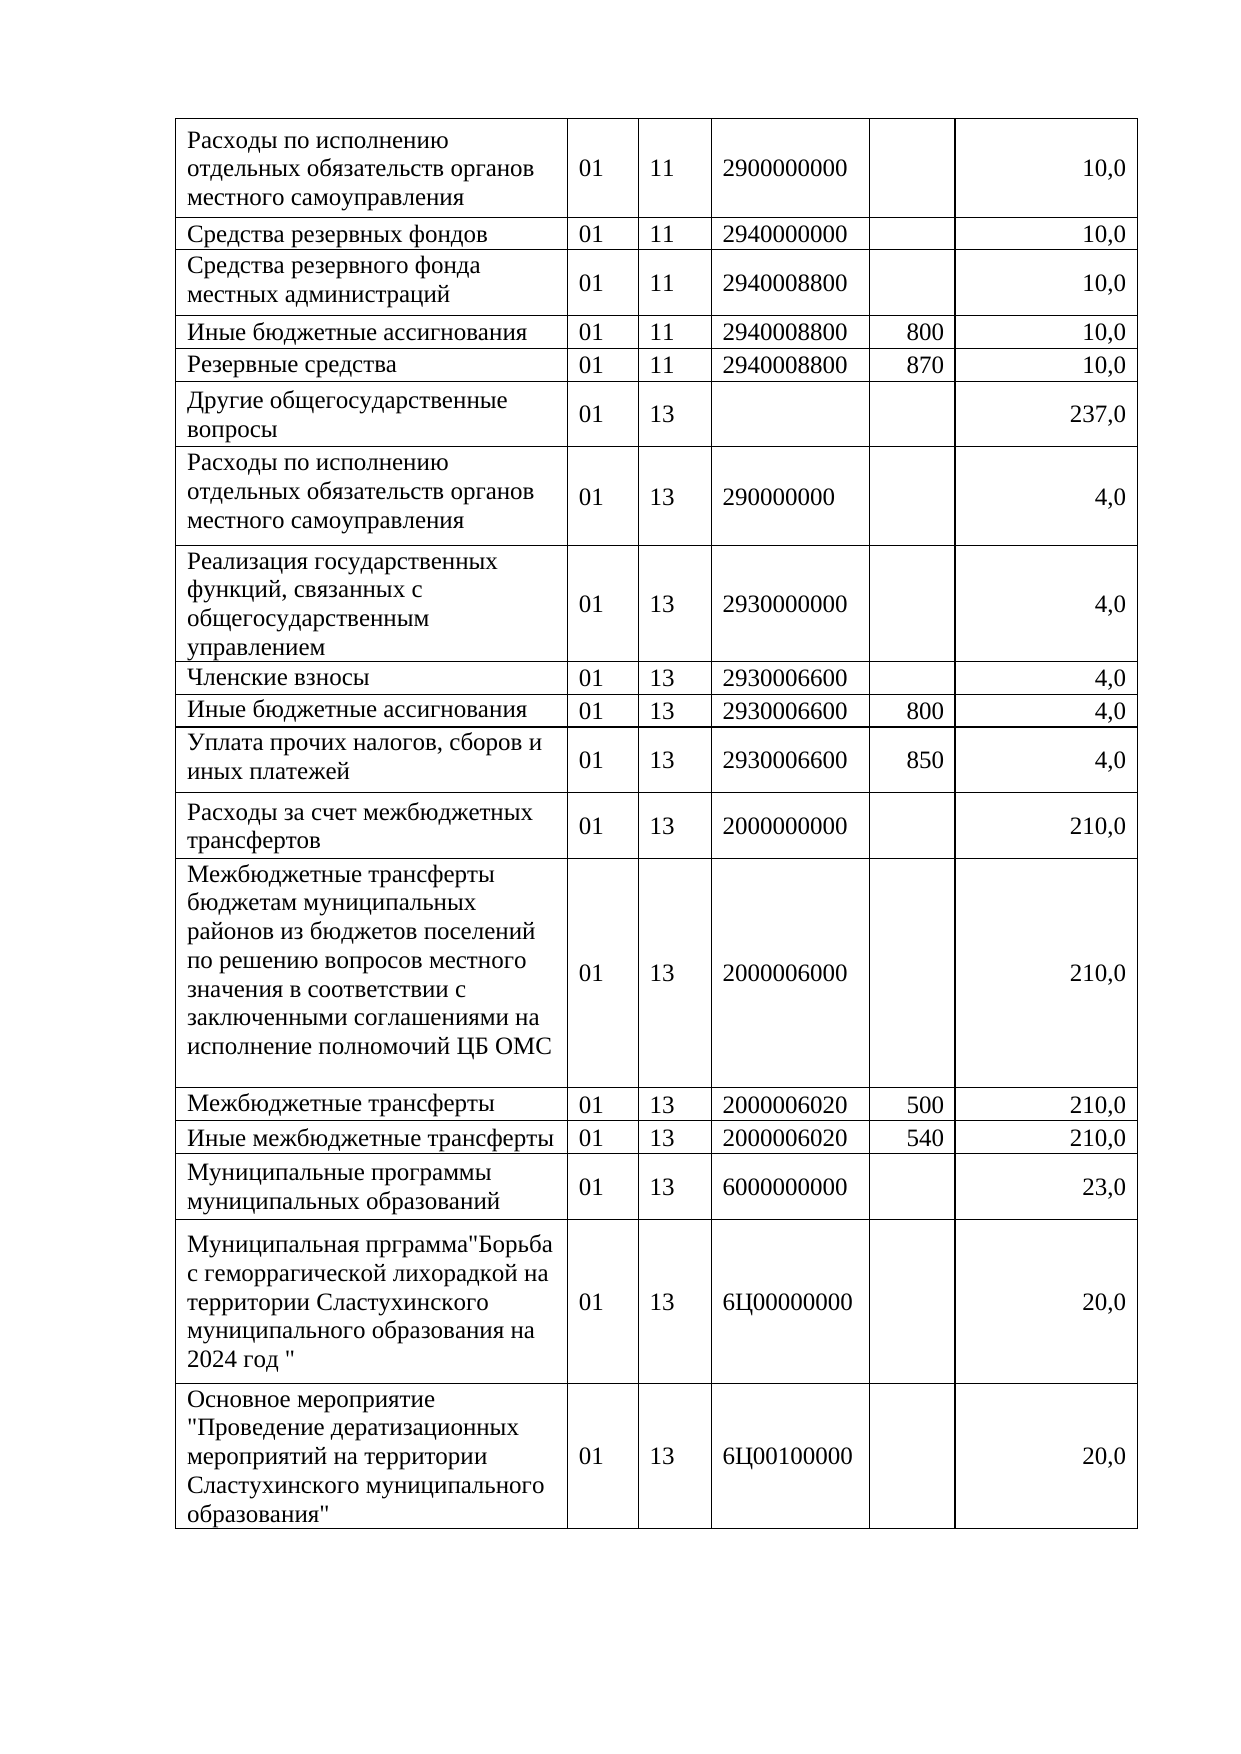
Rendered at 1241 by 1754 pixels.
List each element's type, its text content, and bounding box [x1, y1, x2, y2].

table_cell 20,0 [956, 1220, 1137, 1383]
table_cell 13 [639, 859, 711, 1087]
table_cell 01 [568, 447, 638, 545]
table_cell 6Ц00100000 [712, 1384, 869, 1527]
table_cell [870, 218, 954, 249]
table_cell [870, 119, 954, 217]
table_cell 2000006000 [712, 859, 869, 1087]
table_cell 13 [639, 546, 711, 661]
table_cell 237,0 [956, 382, 1137, 446]
table_cell 13 [639, 1088, 711, 1120]
table_cell 01 [568, 250, 638, 315]
table_cell 01 [568, 728, 638, 792]
table_cell 290000000 [712, 447, 869, 545]
table_cell 01 [568, 695, 638, 726]
table_cell 01 [568, 1154, 638, 1218]
table_cell 4,0 [956, 546, 1137, 661]
table_cell 2930006600 [712, 662, 869, 693]
table_cell Средства резервного фонда местных администраций [176, 250, 567, 315]
table_cell [870, 1154, 954, 1218]
table_cell 2000000000 [712, 793, 869, 858]
table_cell 13 [639, 382, 711, 446]
table_cell 01 [568, 793, 638, 858]
table_cell 01 [568, 1384, 638, 1527]
table_cell 23,0 [956, 1154, 1137, 1218]
table_cell 6Ц00000000 [712, 1220, 869, 1383]
table_cell 11 [639, 119, 711, 217]
table_cell Иные бюджетные ассигнования [176, 316, 567, 348]
table_cell 01 [568, 1220, 638, 1383]
table_cell 01 [568, 119, 638, 217]
table_cell 2940000000 [712, 218, 869, 249]
table_cell [712, 382, 869, 446]
table_cell 10,0 [956, 218, 1137, 249]
table_cell 01 [568, 1121, 638, 1153]
table_cell 01 [568, 546, 638, 661]
table_cell 870 [870, 349, 954, 381]
table_cell 01 [568, 662, 638, 693]
table_cell [870, 250, 954, 315]
table_cell 2000006020 [712, 1121, 869, 1153]
table_cell [870, 382, 954, 446]
table_cell 13 [639, 1121, 711, 1153]
table_cell 13 [639, 728, 711, 792]
table_cell 13 [639, 793, 711, 858]
table_cell [870, 447, 954, 545]
table_cell 11 [639, 218, 711, 249]
table_cell Резервные средства [176, 349, 567, 381]
table_cell [870, 1220, 954, 1383]
table_cell [870, 1384, 954, 1527]
table_cell 2900000000 [712, 119, 869, 217]
table_cell Расходы по исполнению отдельных обязательств органов местного самоуправления [176, 447, 567, 545]
table_cell 210,0 [956, 1121, 1137, 1153]
table_cell 13 [639, 695, 711, 726]
table_cell [870, 546, 954, 661]
table_cell 2930000000 [712, 546, 869, 661]
table_cell 11 [639, 316, 711, 348]
table_cell 01 [568, 218, 638, 249]
table_cell 4,0 [956, 728, 1137, 792]
table_cell 850 [870, 728, 954, 792]
table_cell 500 [870, 1088, 954, 1120]
table_cell Уплата прочих налогов, сборов и иных платежей [176, 728, 567, 792]
table_cell 210,0 [956, 793, 1137, 858]
table_cell 01 [568, 859, 638, 1087]
table_cell [870, 859, 954, 1087]
table_cell 800 [870, 316, 954, 348]
table_cell Муниципальные программы муниципальных образований [176, 1154, 567, 1218]
table_cell Иные межбюджетные трансферты [176, 1121, 567, 1153]
table_cell 4,0 [956, 447, 1137, 545]
table_cell 800 [870, 695, 954, 726]
table_cell Средства резервных фондов [176, 218, 567, 249]
table_cell Межбюджетные трансферты [176, 1088, 567, 1120]
table_cell 4,0 [956, 695, 1137, 726]
table_cell 2930006600 [712, 695, 869, 726]
table_cell 540 [870, 1121, 954, 1153]
table_cell 2000006020 [712, 1088, 869, 1120]
table_cell [870, 793, 954, 858]
table_cell 01 [568, 349, 638, 381]
table_cell 01 [568, 1088, 638, 1120]
table_cell 2940008800 [712, 349, 869, 381]
table_cell 13 [639, 1154, 711, 1218]
table_cell 01 [568, 382, 638, 446]
table_cell 10,0 [956, 119, 1137, 217]
table_cell Межбюджетные трансферты бюджетам муниципальных районов из бюджетов поселений по решению вопросов местного значения в соответствии с заключенными соглашениями на исполнение полномочий ЦБ ОМС [176, 859, 567, 1087]
table_cell 20,0 [956, 1384, 1137, 1527]
table_cell [870, 662, 954, 693]
table_cell 4,0 [956, 662, 1137, 693]
table_cell 13 [639, 447, 711, 545]
table_cell 13 [639, 662, 711, 693]
table_cell Основное мероприятие "Проведение дератизационных мероприятий на территории Сластухинского муниципального образования" [176, 1384, 567, 1527]
table_cell 10,0 [956, 250, 1137, 315]
table_cell 11 [639, 349, 711, 381]
table_cell 11 [639, 250, 711, 315]
table_cell 13 [639, 1384, 711, 1527]
table_cell Реализация государственных функций, связанных с общегосударственным управлением [176, 546, 567, 661]
table_cell Другие общегосударственные вопросы [176, 382, 567, 446]
table_cell Членские взносы [176, 662, 567, 693]
table_cell 210,0 [956, 1088, 1137, 1120]
table_cell 210,0 [956, 859, 1137, 1087]
table_cell 10,0 [956, 316, 1137, 348]
table_cell Расходы за счет межбюджетных трансфертов [176, 793, 567, 858]
table_cell 6000000000 [712, 1154, 869, 1218]
table_cell 10,0 [956, 349, 1137, 381]
table_cell Муниципальная прграмма"Борьба с геморрагической лихорадкой на территории Сластухинского муниципального образования на 2024 год " [176, 1220, 567, 1383]
table_cell 2930006600 [712, 728, 869, 792]
table_cell 13 [639, 1220, 711, 1383]
table_cell 01 [568, 316, 638, 348]
table_cell Иные бюджетные ассигнования [176, 695, 567, 726]
table_cell Расходы по исполнению отдельных обязательств органов местного самоуправления [176, 119, 567, 217]
table_cell 2940008800 [712, 250, 869, 315]
table_cell 2940008800 [712, 316, 869, 348]
